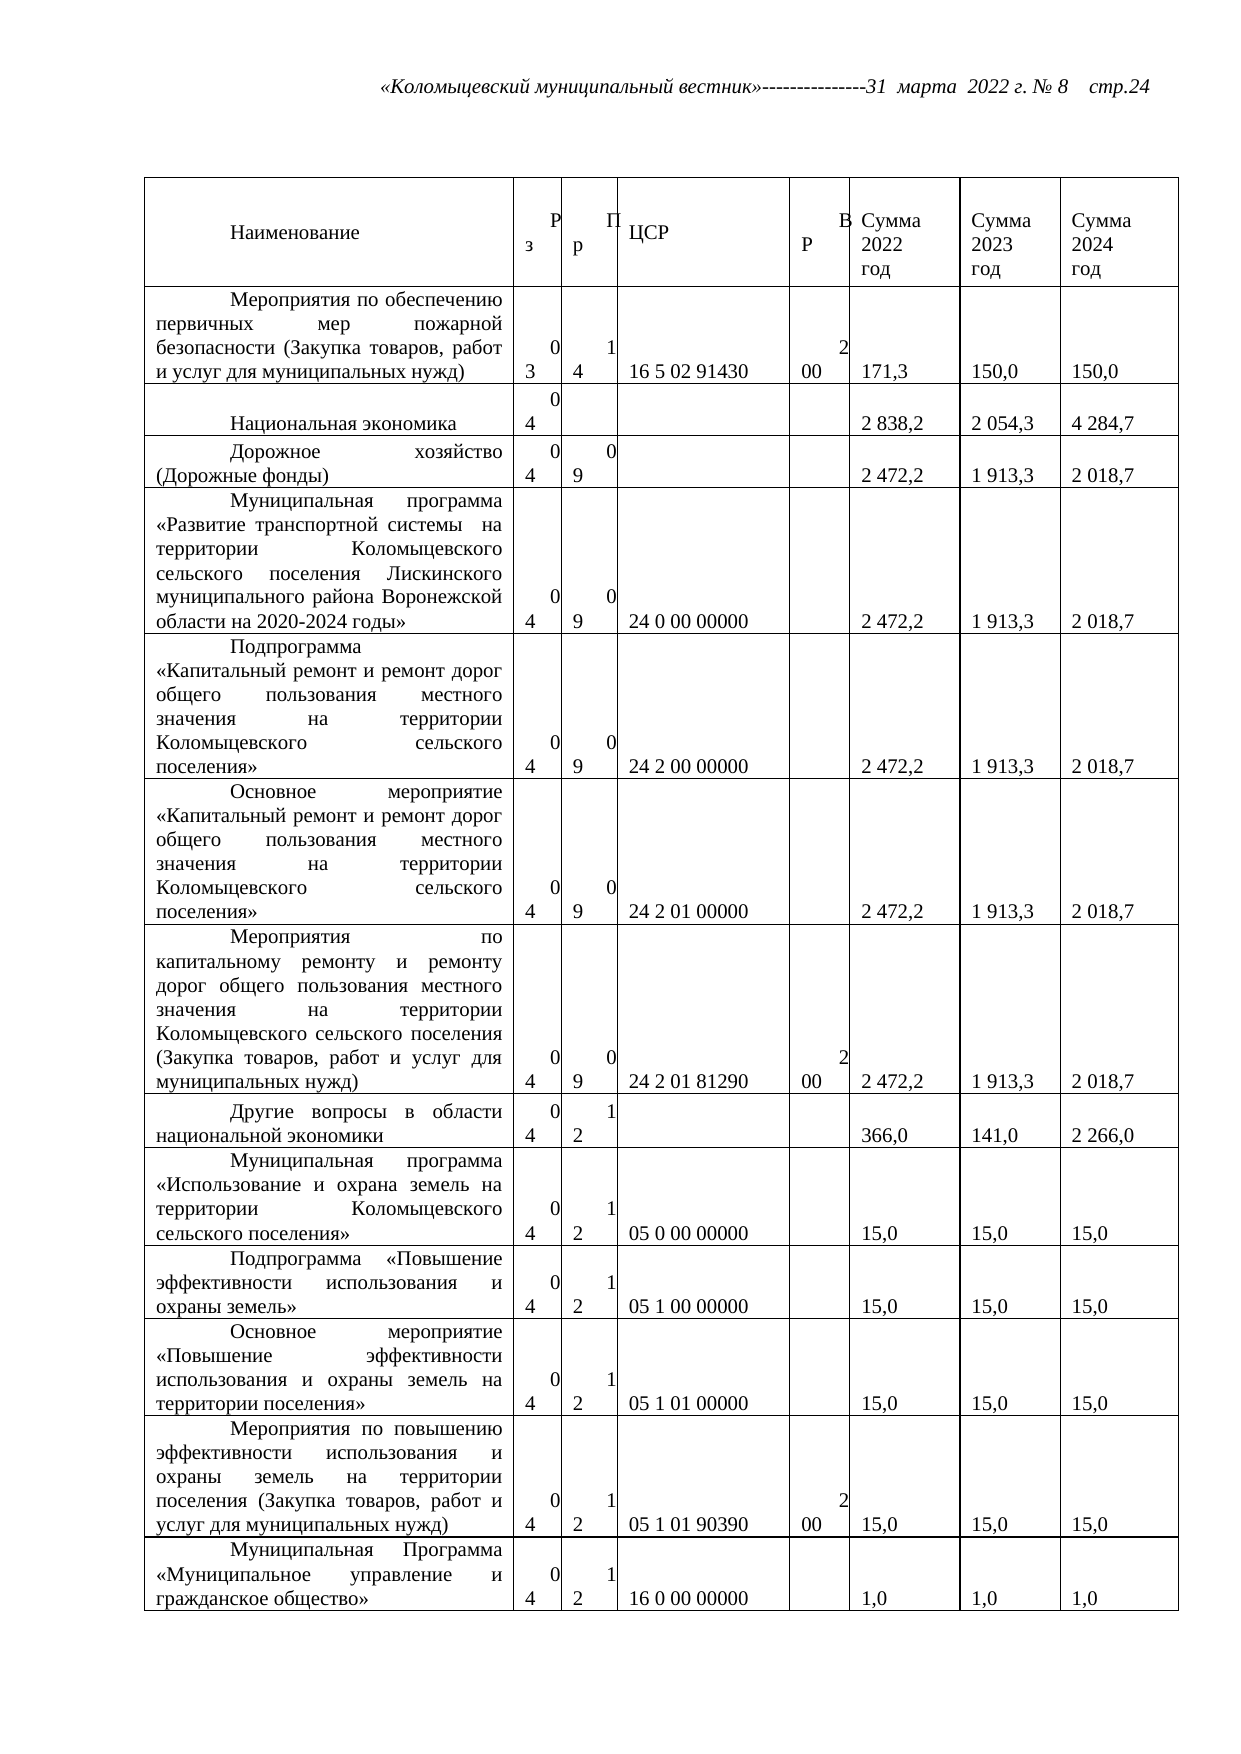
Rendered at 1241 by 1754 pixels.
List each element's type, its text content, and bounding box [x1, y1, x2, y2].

table_cell 12 [562, 1246, 617, 1318]
table_cell 04 [514, 1416, 561, 1536]
table_cell 2 472,2 [850, 488, 959, 633]
table_cell 2 018,7 [1061, 925, 1178, 1093]
table_header Рз [514, 178, 561, 286]
table_cell Мероприятия по обеспечению первичных мер пожарной безопасности (Закупка товаров, работ и услуг для муниципальных нужд) [145, 287, 513, 383]
table_cell 1 913,3 [961, 436, 1060, 487]
table_header ВР [790, 178, 849, 286]
table_cell 2 018,7 [1061, 779, 1178, 923]
table_cell [790, 779, 849, 923]
table_cell 05 1 01 90390 [618, 1416, 789, 1536]
table_cell Муниципальная программа «Использование и охрана земель на территории Коломыцевского сельского поселения» [145, 1148, 513, 1244]
table_cell [790, 1094, 849, 1147]
table_cell 141,0 [961, 1094, 1060, 1147]
table_cell 04 [514, 1538, 561, 1609]
table_cell 1 913,3 [961, 634, 1060, 778]
table_cell 1 913,3 [961, 925, 1060, 1093]
table_cell 1,0 [1061, 1538, 1178, 1609]
table_cell 366,0 [850, 1094, 959, 1147]
table_cell Дорожное хозяйство (Дорожные фонды) [145, 436, 513, 487]
table_cell 04 [514, 436, 561, 487]
table_cell 09 [562, 436, 617, 487]
table_cell 04 [514, 384, 561, 435]
table_cell 04 [514, 1246, 561, 1318]
table_cell Основное мероприятие «Капитальный ремонт и ремонт дорог общего пользования местного значения на территории Коломыцевского сельского поселения» [145, 779, 513, 923]
table_cell 15,0 [850, 1246, 959, 1318]
table_cell [618, 1094, 789, 1147]
table_cell Основное мероприятие «Повышение эффективности использования и охраны земель на территории поселения» [145, 1319, 513, 1415]
table_cell 05 0 00 00000 [618, 1148, 789, 1244]
table_cell 1 913,3 [961, 779, 1060, 923]
table_cell 15,0 [1061, 1416, 1178, 1536]
table_header Пр [562, 178, 617, 286]
table_cell 150,0 [961, 287, 1060, 383]
table_cell [790, 1148, 849, 1244]
table_cell [790, 1246, 849, 1318]
table_cell 16 5 02 91430 [618, 287, 789, 383]
table_cell 24 2 00 00000 [618, 634, 789, 778]
table_cell 4 284,7 [1061, 384, 1178, 435]
table_cell [790, 1538, 849, 1609]
table_cell 15,0 [1061, 1148, 1178, 1244]
table_cell 15,0 [961, 1246, 1060, 1318]
table_cell 2 054,3 [961, 384, 1060, 435]
table_cell 04 [514, 634, 561, 778]
table_cell Подпрограмма «Повышение эффективности использования и охраны земель» [145, 1246, 513, 1318]
table_cell 03 [514, 287, 561, 383]
table_cell 171,3 [850, 287, 959, 383]
table_cell 15,0 [850, 1319, 959, 1415]
table_cell [618, 384, 789, 435]
table_cell 09 [562, 925, 617, 1093]
table_cell 150,0 [1061, 287, 1178, 383]
table_cell [790, 488, 849, 633]
table_cell 15,0 [961, 1148, 1060, 1244]
table_cell 12 [562, 1094, 617, 1147]
table_cell Муниципальная программа «Развитие транспортной системы на территории Коломыцевского сельского поселения Лискинского муниципального района Воронежской области на 2020-2024 годы» [145, 488, 513, 633]
table_cell 04 [514, 1319, 561, 1415]
table_cell 200 [790, 1416, 849, 1536]
table_cell 09 [562, 634, 617, 778]
table_header Наименование [145, 178, 513, 286]
table_cell 15,0 [850, 1148, 959, 1244]
table_cell Национальная экономика [145, 384, 513, 435]
table_cell [790, 634, 849, 778]
table_cell 12 [562, 1416, 617, 1536]
table_cell 15,0 [1061, 1246, 1178, 1318]
table_header ЦСР [618, 178, 789, 286]
table_cell [618, 436, 789, 487]
table_cell 200 [790, 925, 849, 1093]
table_cell Другие вопросы в области национальной экономики [145, 1094, 513, 1147]
table_cell 1,0 [961, 1538, 1060, 1609]
table_cell 24 2 01 00000 [618, 779, 789, 923]
table_cell 1,0 [850, 1538, 959, 1609]
table_cell 04 [514, 925, 561, 1093]
table_cell 04 [514, 1094, 561, 1147]
table_cell 24 2 01 81290 [618, 925, 789, 1093]
table_cell 24 0 00 00000 [618, 488, 789, 633]
table_cell 12 [562, 1148, 617, 1244]
table_cell Мероприятия по повышению эффективности использования и охраны земель на территории поселения (Закупка товаров, работ и услуг для муниципальных нужд) [145, 1416, 513, 1536]
table_cell 2 018,7 [1061, 436, 1178, 487]
table_header Сумма 2024 год [1061, 178, 1178, 286]
table_cell 15,0 [1061, 1319, 1178, 1415]
table_cell [790, 436, 849, 487]
table_cell 09 [562, 488, 617, 633]
table_cell Подпрограмма «Капитальный ремонт и ремонт дорог общего пользования местного значения на территории Коломыцевского сельского поселения» [145, 634, 513, 778]
table_cell 05 1 00 00000 [618, 1246, 789, 1318]
table_cell 2 472,2 [850, 925, 959, 1093]
table_cell 05 1 01 00000 [618, 1319, 789, 1415]
table_cell 2 472,2 [850, 436, 959, 487]
table_cell 14 [562, 287, 617, 383]
table_cell [562, 384, 617, 435]
table_header Сумма 2022 год [850, 178, 959, 286]
table_cell Мероприятия по капитальному ремонту и ремонту дорог общего пользования местного значения на территории Коломыцевского сельского поселения (Закупка товаров, работ и услуг для муниципальных нужд) [145, 925, 513, 1093]
table_cell 04 [514, 1148, 561, 1244]
table_cell 200 [790, 287, 849, 383]
table_cell 1 913,3 [961, 488, 1060, 633]
table_cell 2 838,2 [850, 384, 959, 435]
table_cell 12 [562, 1319, 617, 1415]
table_cell 04 [514, 779, 561, 923]
table_cell 12 [562, 1538, 617, 1609]
table_cell [790, 384, 849, 435]
table_cell 2 472,2 [850, 634, 959, 778]
table_cell 15,0 [850, 1416, 959, 1536]
table_cell 2 266,0 [1061, 1094, 1178, 1147]
table_cell 16 0 00 00000 [618, 1538, 789, 1609]
table_cell 04 [514, 488, 561, 633]
table_cell 2 472,2 [850, 779, 959, 923]
table_cell Муниципальная Программа «Муниципальное управление и гражданское общество» [145, 1538, 513, 1609]
table_header Сумма 2023 год [961, 178, 1060, 286]
table_cell 15,0 [961, 1416, 1060, 1536]
table_cell 15,0 [961, 1319, 1060, 1415]
table_cell [790, 1319, 849, 1415]
table_cell 2 018,7 [1061, 634, 1178, 778]
table_cell 09 [562, 779, 617, 923]
table_cell 2 018,7 [1061, 488, 1178, 633]
